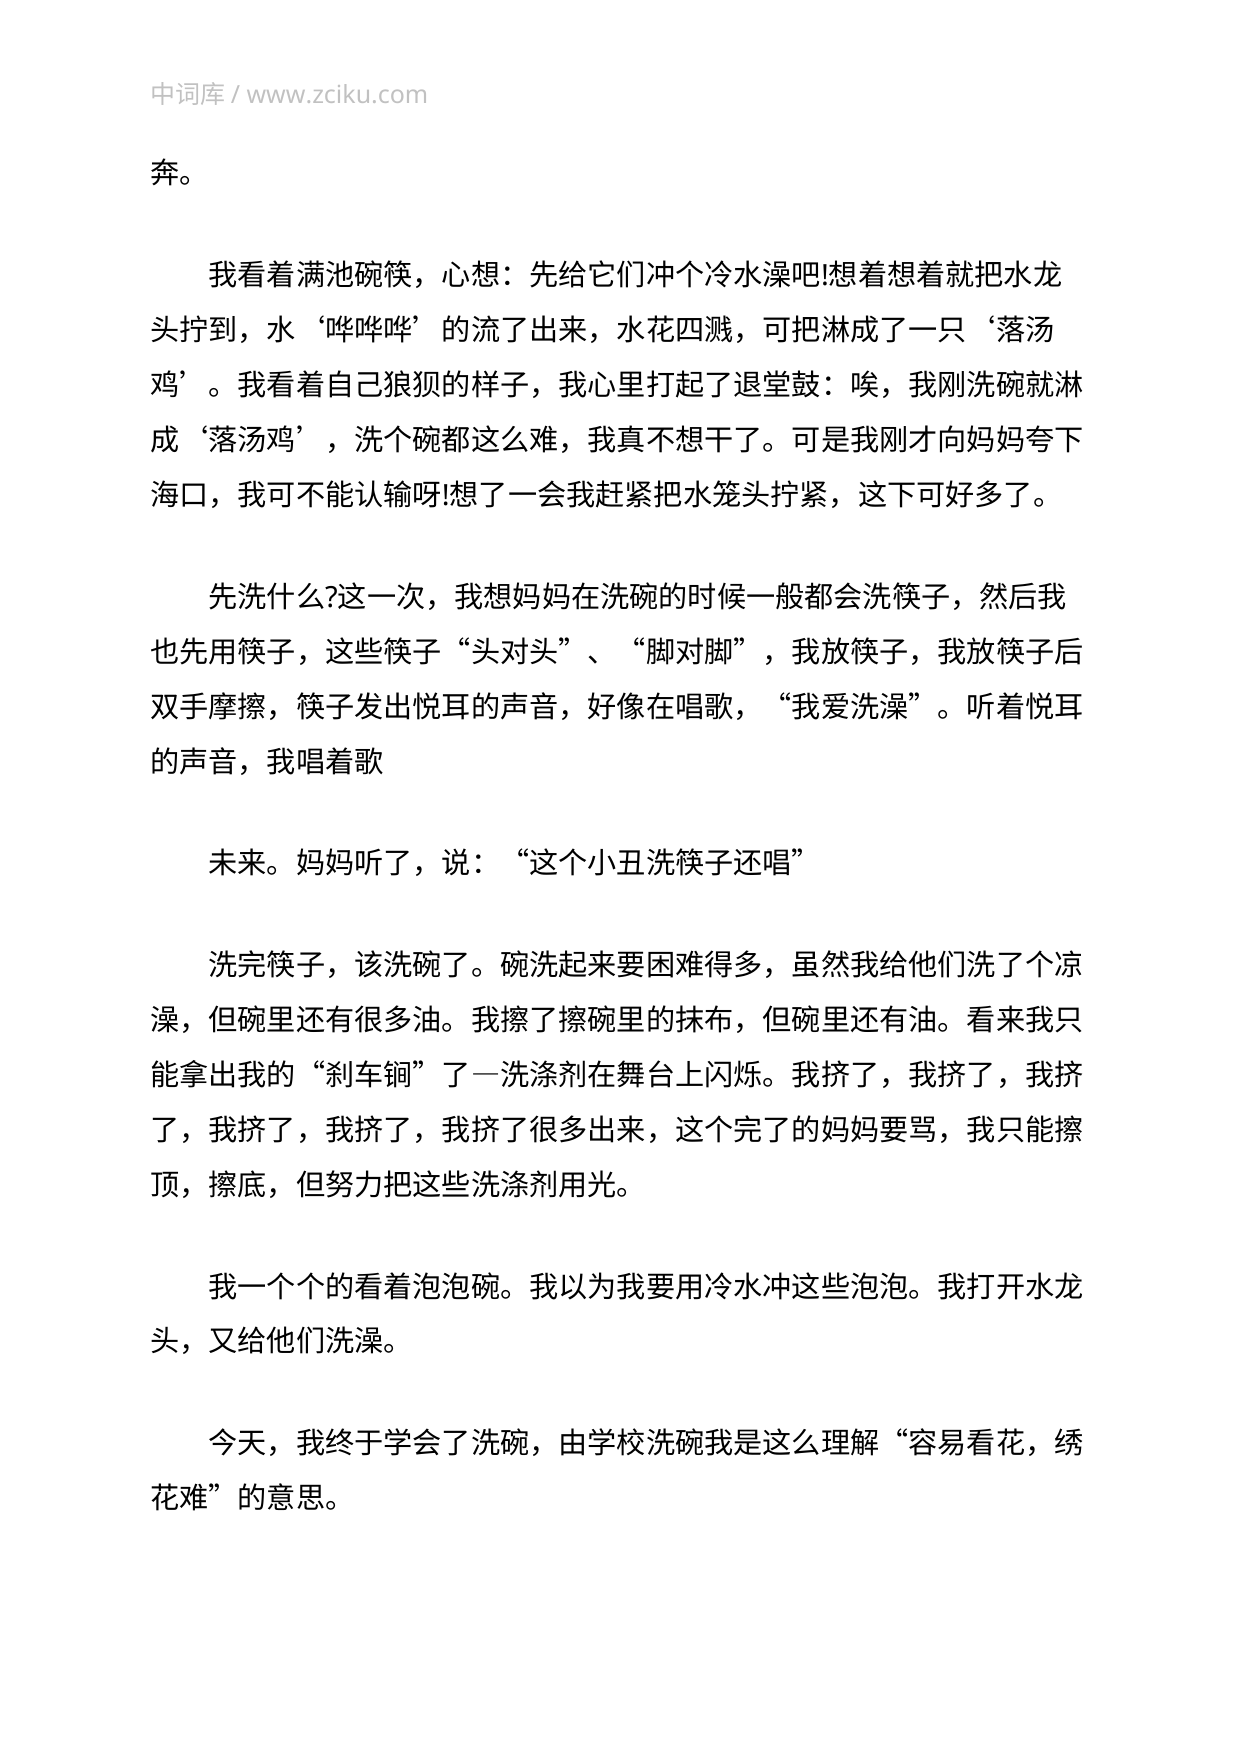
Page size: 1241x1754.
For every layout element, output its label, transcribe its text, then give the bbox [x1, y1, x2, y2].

text 洗完筷子，该洗碗了。碗洗起来要困难得多，虽然我给他们洗了个凉澡，但碗里还有很多油。我擦了擦碗里的抹布，但碗里还有油。看来我只能拿出我的“刹车锏”了—洗涤剂在舞台上闪烁。我挤了，我挤了，我挤了，我挤了，我挤了，我挤了很多出来，这个完了的妈妈要骂，我只能擦顶，擦底，但努力把这些洗涤剂用光。 [150, 942, 1090, 1204]
text 我一个个的看着泡泡碗。我以为我要用冷水冲这些泡泡。我打开水龙头，又给他们洗澡。 [150, 1263, 1090, 1360]
text 先洗什么?这一次，我想妈妈在洗碗的时候一般都会洗筷子，然后我也先用筷子，这些筷子“头对头”、“脚对脚”，我放筷子，我放筷子后双手摩擦，筷子发出悦耳的声音，好像在唱歌，“我爱洗澡”。听着悦耳的声音，我唱着歌 [150, 573, 1090, 781]
text 未来。妈妈听了，说：“这个小丑洗筷子还唱” [150, 840, 1090, 882]
text 我看着满池碗筷，心想：先给它们冲个冷水澡吧!想着想着就把水龙头拧到，水‘哗哗哗’的流了出来，水花四溅，可把淋成了一只‘落汤鸡’。我看着自己狼狈的样子，我心里打起了退堂鼓：唉，我刚洗碗就淋成‘落汤鸡’，洗个碗都这么难，我真不想干了。可是我刚才向妈妈夸下海口，我可不能认输呀!想了一会我赶紧把水笼头拧紧，这下可好多了。 [150, 252, 1090, 514]
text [150, 150, 1090, 192]
text 今天，我终于学会了洗碗，由学校洗碗我是这么理解“容易看花，绣花难”的意思。 [150, 1420, 1090, 1517]
